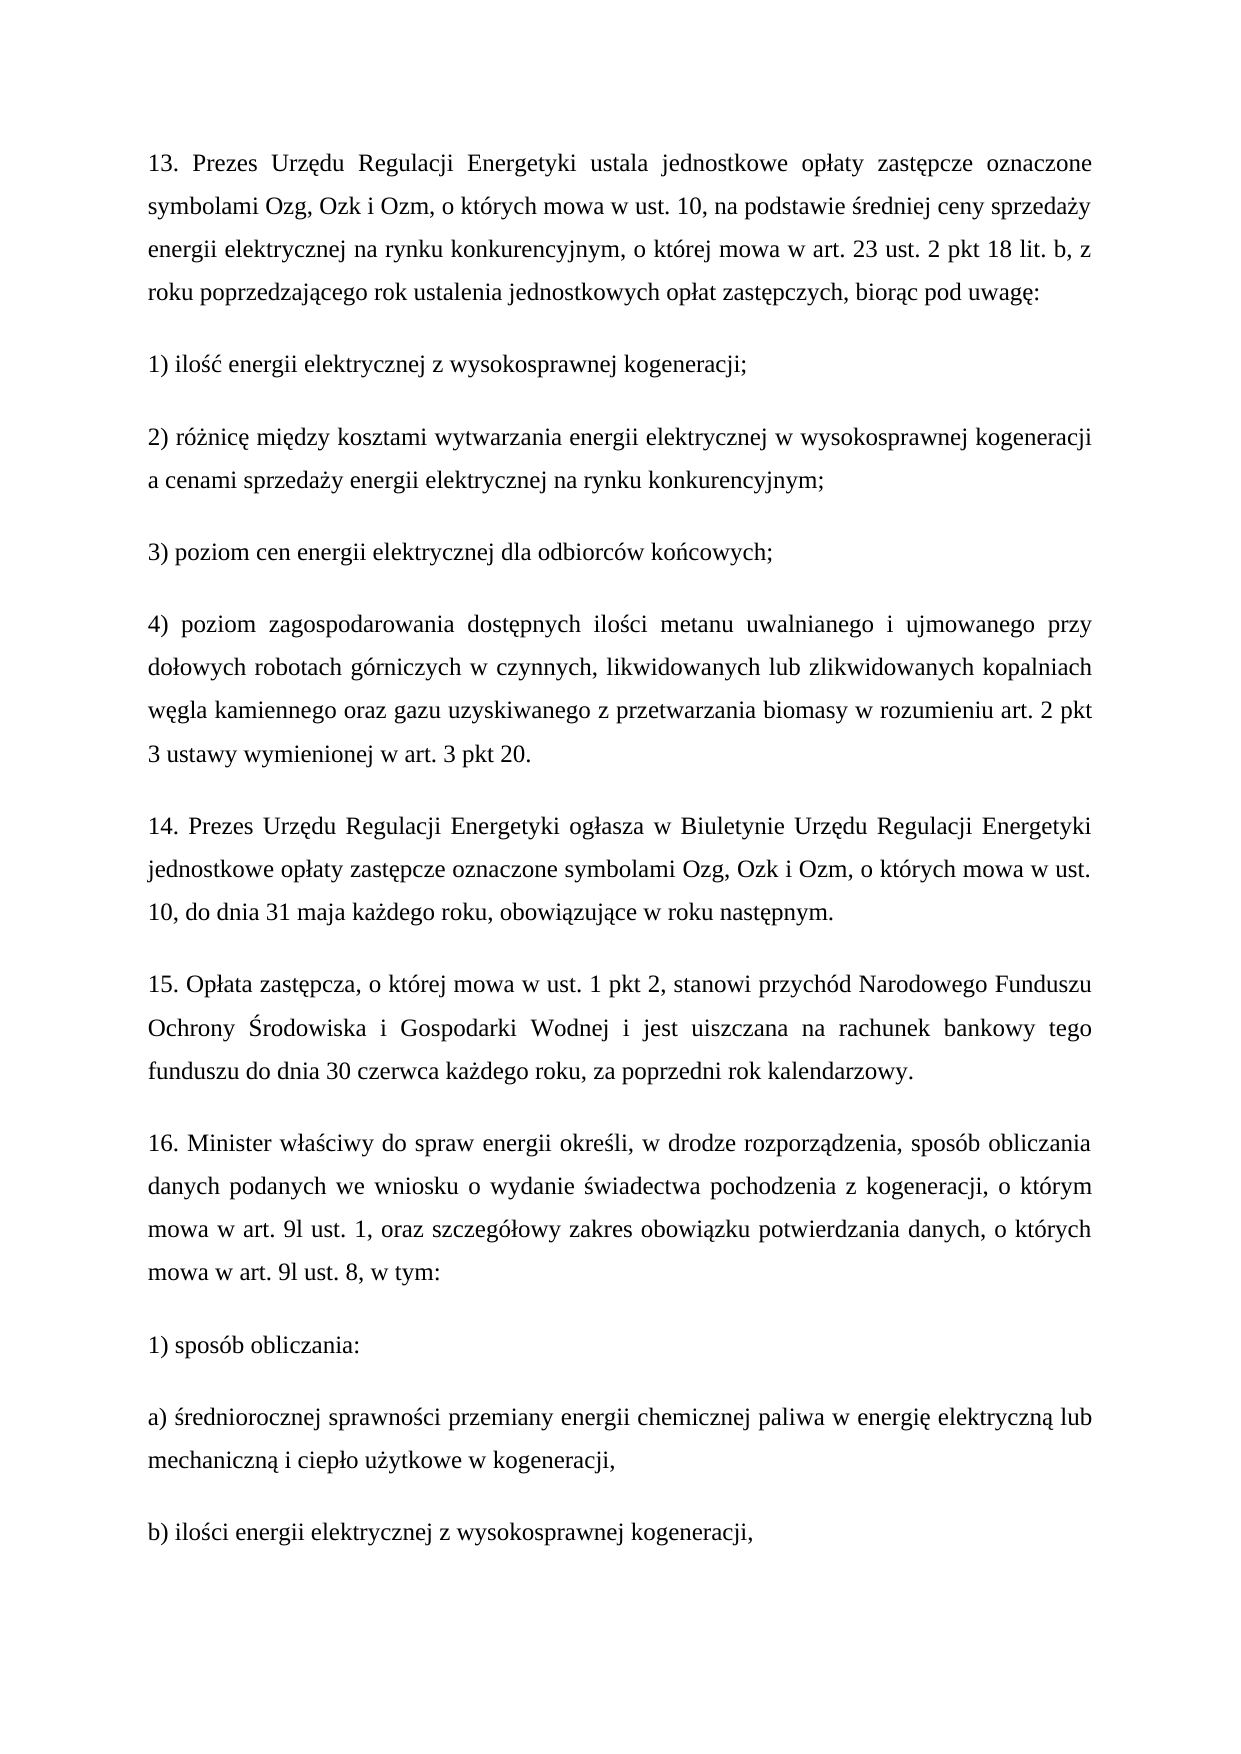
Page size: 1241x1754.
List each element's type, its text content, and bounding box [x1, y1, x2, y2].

text 3) poziom cen energii elektrycznej dla odbiorców końcowych; [148, 537, 1093, 566]
text 14. Prezes Urzędu Regulacji Energetyki ogłasza w Biuletynie Urzędu Regulacji Energetyki jednostkowe opłaty zastępcze oznaczone symbolami Ozg, Ozk i Ozm, o których mowa w ust. 10, do dnia 31 maja każdego roku, obowiązujące w roku następnym. [148, 811, 1093, 926]
text 15. Opłata zastępcza, o której mowa w ust. 1 pkt 2, stanowi przychód Narodowego Funduszu Ochrony Środowiska i Gospodarki Wodnej i jest uiszczana na rachunek bankowy tego funduszu do dnia 30 czerwca każdego roku, za poprzedni rok kalendarzowy. [148, 969, 1093, 1084]
text 1) sposób obliczania: [148, 1330, 1093, 1358]
text 4) poziom zagospodarowania dostępnych ilości metanu uwalnianego i ujmowanego przy dołowych robotach górniczych w czynnych, likwidowanych lub zlikwidowanych kopalniach węgla kamiennego oraz gazu uzyskiwanego z przetwarzania biomasy w rozumieniu art. 2 pkt 3 ustawy wymienionej w art. 3 pkt 20. [148, 609, 1093, 767]
text 1) ilość energii elektrycznej z wysokosprawnej kogeneracji; [148, 349, 1093, 378]
text 13. Prezes Urzędu Regulacji Energetyki ustala jednostkowe opłaty zastępcze oznaczone symbolami Ozg, Ozk i Ozm, o których mowa w ust. 10, na podstawie średniej ceny sprzedaży energii elektrycznej na rynku konkurencyjnym, o której mowa w art. 23 ust. 2 pkt 18 lit. b, z roku poprzedzającego rok ustalenia jednostkowych opłat zastępczych, biorąc pod uwagę: [148, 148, 1093, 306]
text a) średniorocznej sprawności przemiany energii chemicznej paliwa w energię elektryczną lub mechaniczną i ciepło użytkowe w kogeneracji, [148, 1402, 1093, 1474]
text 2) różnicę między kosztami wytwarzania energii elektrycznej w wysokosprawnej kogeneracji a cenami sprzedaży energii elektrycznej na rynku konkurencyjnym; [148, 422, 1093, 493]
text b) ilości energii elektrycznej z wysokosprawnej kogeneracji, [148, 1517, 1093, 1546]
text 16. Minister właściwy do spraw energii określi, w drodze rozporządzenia, sposób obliczania danych podanych we wniosku o wydanie świadectwa pochodzenia z kogeneracji, o którym mowa w art. 9l ust. 1, oraz szczegółowy zakres obowiązku potwierdzania danych, o których mowa w art. 9l ust. 8, w tym: [148, 1128, 1093, 1286]
